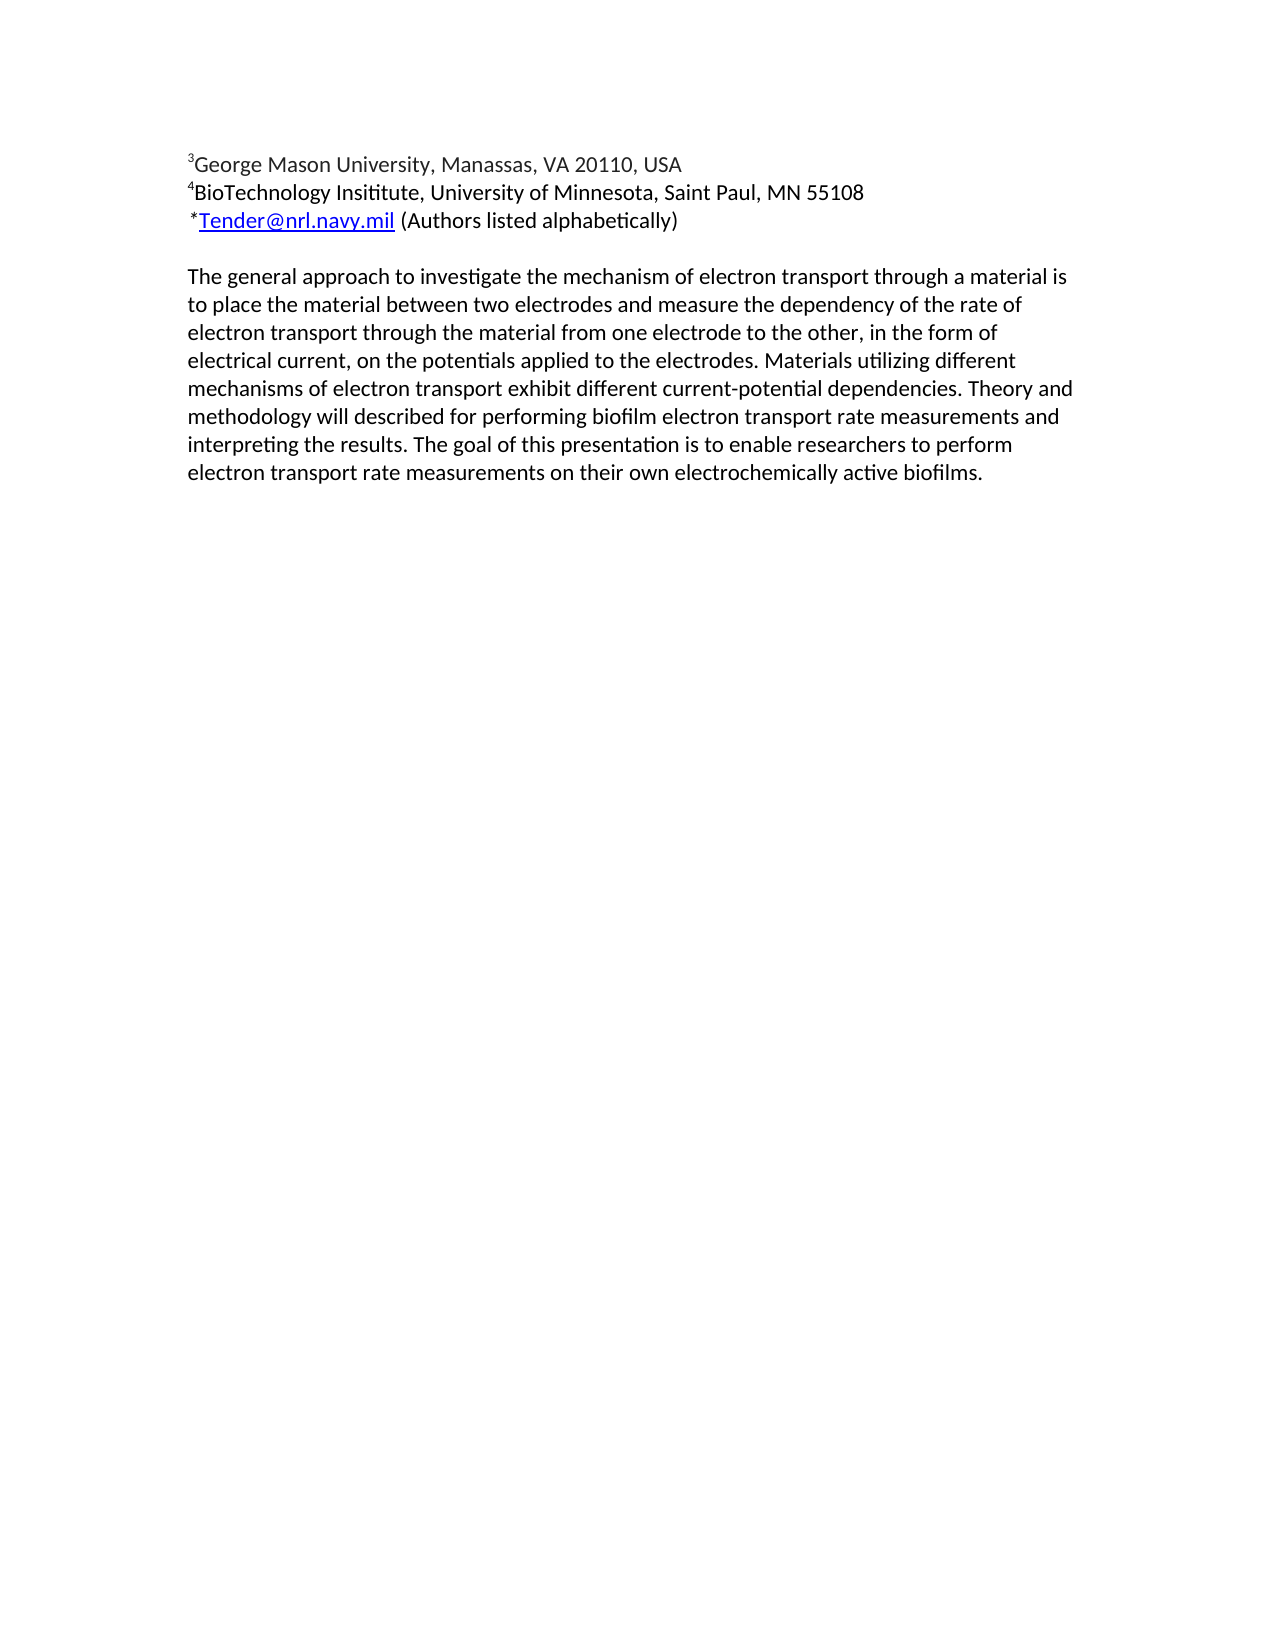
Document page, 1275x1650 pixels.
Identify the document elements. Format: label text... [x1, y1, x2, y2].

text *Tender@nrl.navy.mil (Authors listed alphabetically) [187, 206, 1087, 234]
text The general approach to investigate the mechanism of electron transport through a material is to place the material between two electrodes and measure the dependency of the rate of electron transport through the material from one electrode to the other, in the form of electrical current, on the potentials applied to the electrodes. Materials utilizing different mechanisms of electron transport exhibit different current-potential dependencies. Theory and methodology will described for performing biofilm electron transport rate measurements and interpreting the results. The goal of this presentation is to enable researchers to perform electron transport rate measurements on their own electrochemically active biofilms. [187, 262, 1087, 486]
text 3George Mason University, Manassas, VA 20110, USA [187, 150, 1087, 178]
text 4BioTechnology Insititute, University of Minnesota, Saint Paul, MN 55108 [187, 178, 1087, 206]
